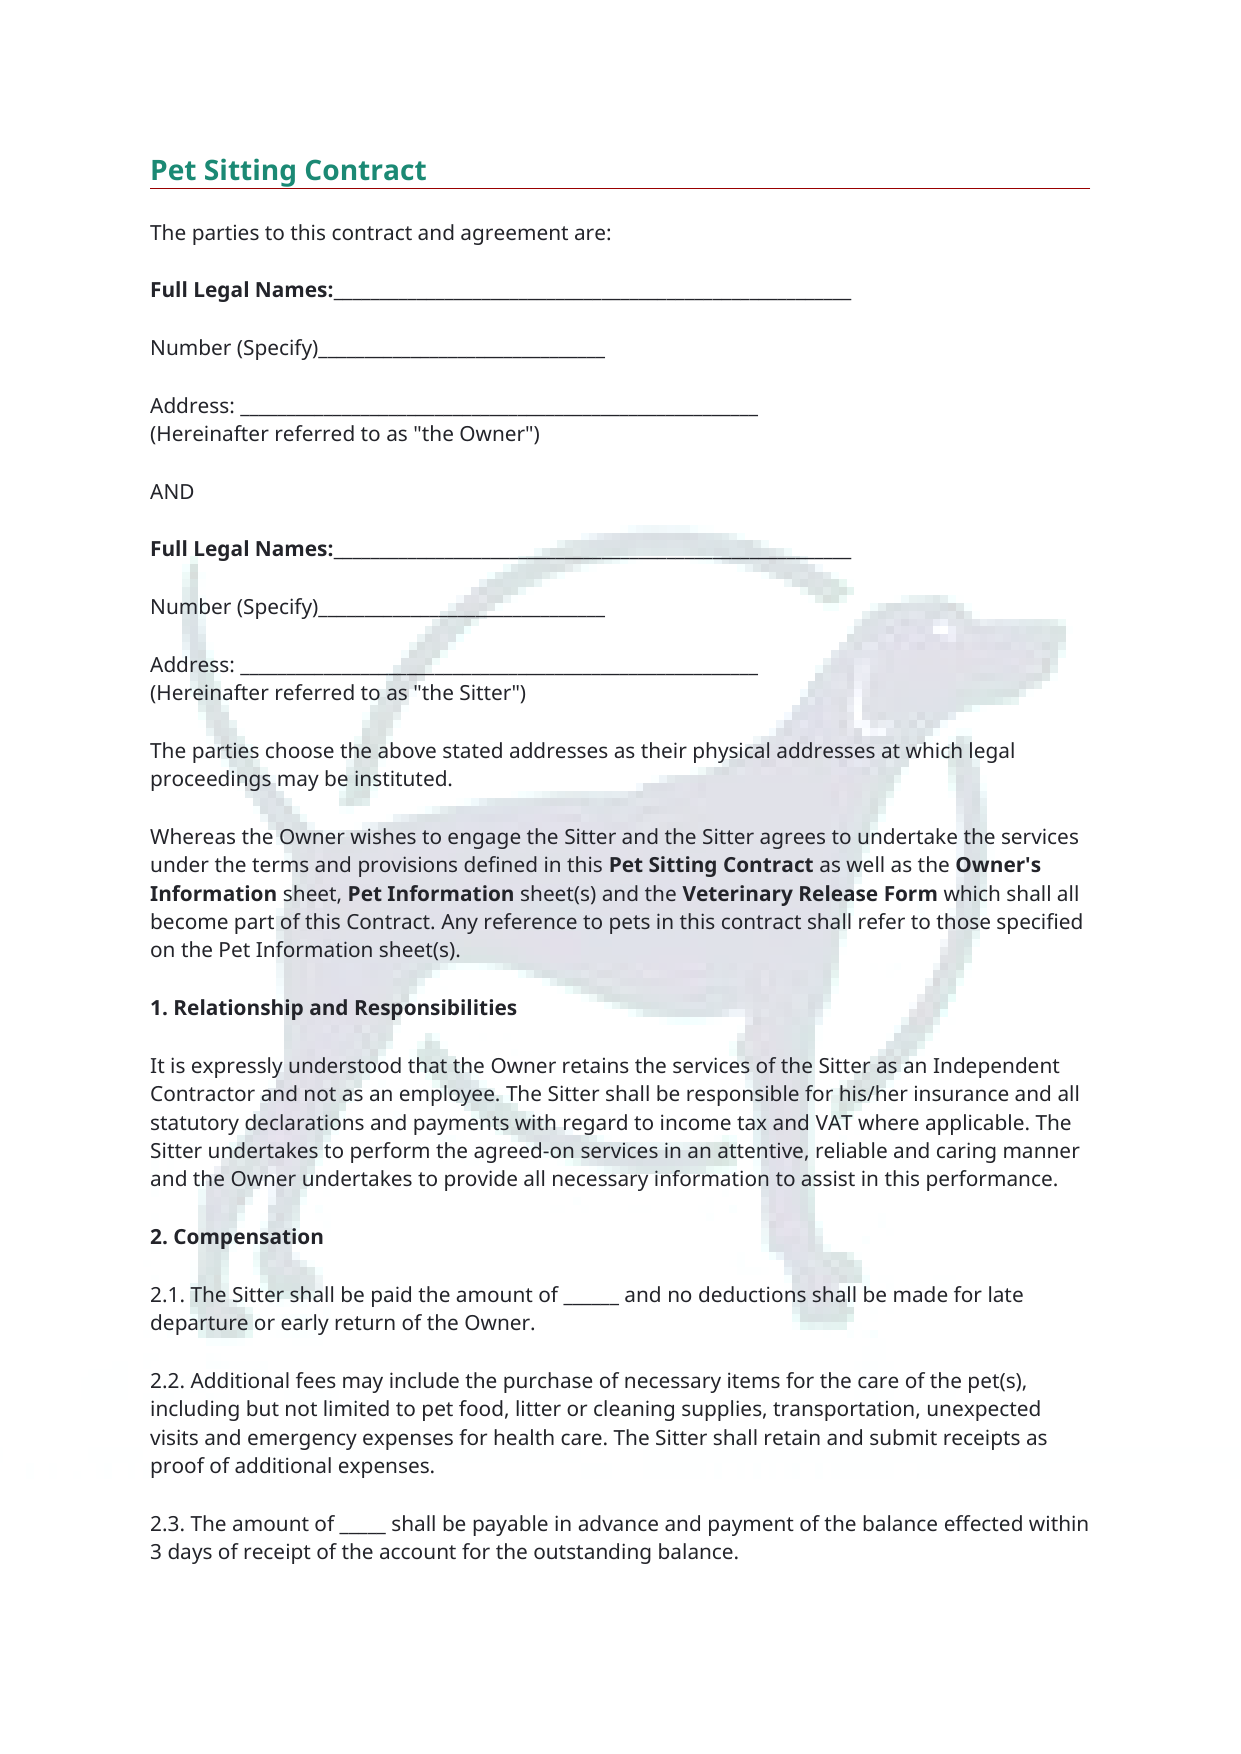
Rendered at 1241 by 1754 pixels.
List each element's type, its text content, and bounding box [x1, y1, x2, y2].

text The parties choose the above stated addresses as their physical addresses at which legal proceedings may be instituted. [150, 736, 1090, 793]
text Pet Sitting Contract [150, 150, 1090, 188]
text The parties to this contract and agreement are: [150, 218, 1090, 246]
text 2.1. The Sitter shall be paid the amount of ______ and no deductions shall be made for late departure or early return of the Owner. [150, 1280, 1090, 1337]
text AND [150, 477, 1090, 505]
text Number (Specify)_______________________________ [150, 592, 1090, 621]
text Address: ________________________________________________________ (Hereinafter referred to as "the Sitter") [150, 650, 1090, 707]
text 2.3. The amount of _____ shall be payable in advance and payment of the balance effected within 3 days of receipt of the account for the outstanding balance. [150, 1509, 1090, 1566]
text It is expressly understood that the Owner retains the services of the Sitter as an Independent Contractor and not as an employee. The Sitter shall be responsible for his/her insurance and all statutory declarations and payments with regard to income tax and VAT where applicable. The Sitter undertakes to perform the agreed-on services in an attentive, reliable and caring manner and the Owner undertakes to provide all necessary information to assist in this performance. [150, 1051, 1090, 1193]
text Address: ________________________________________________________ (Hereinafter referred to as "the Owner") [150, 391, 1090, 448]
text 1. Relationship and Responsibilities [150, 993, 1090, 1022]
text Full Legal Names:________________________________________________________ [150, 534, 1090, 563]
text Whereas the Owner wishes to engage the Sitter and the Sitter agrees to undertake the services under the terms and provisions defined in this Pet Sitting Contract as well as the Owner's Information sheet, Pet Information sheet(s) and the Veterinary Release Form which shall all become part of this Contract. Any reference to pets in this contract shall refer to those specified on the Pet Information sheet(s). [150, 822, 1090, 964]
text 2.2. Additional fees may include the purchase of necessary items for the care of the pet(s), including but not limited to pet food, litter or cleaning supplies, transportation, unexpected visits and emergency expenses for health care. The Sitter shall retain and submit receipts as proof of additional expenses. [150, 1366, 1090, 1479]
text 2. Compensation [150, 1222, 1090, 1251]
text Number (Specify)_______________________________ [150, 333, 1090, 362]
text Full Legal Names:________________________________________________________ [150, 276, 1090, 304]
